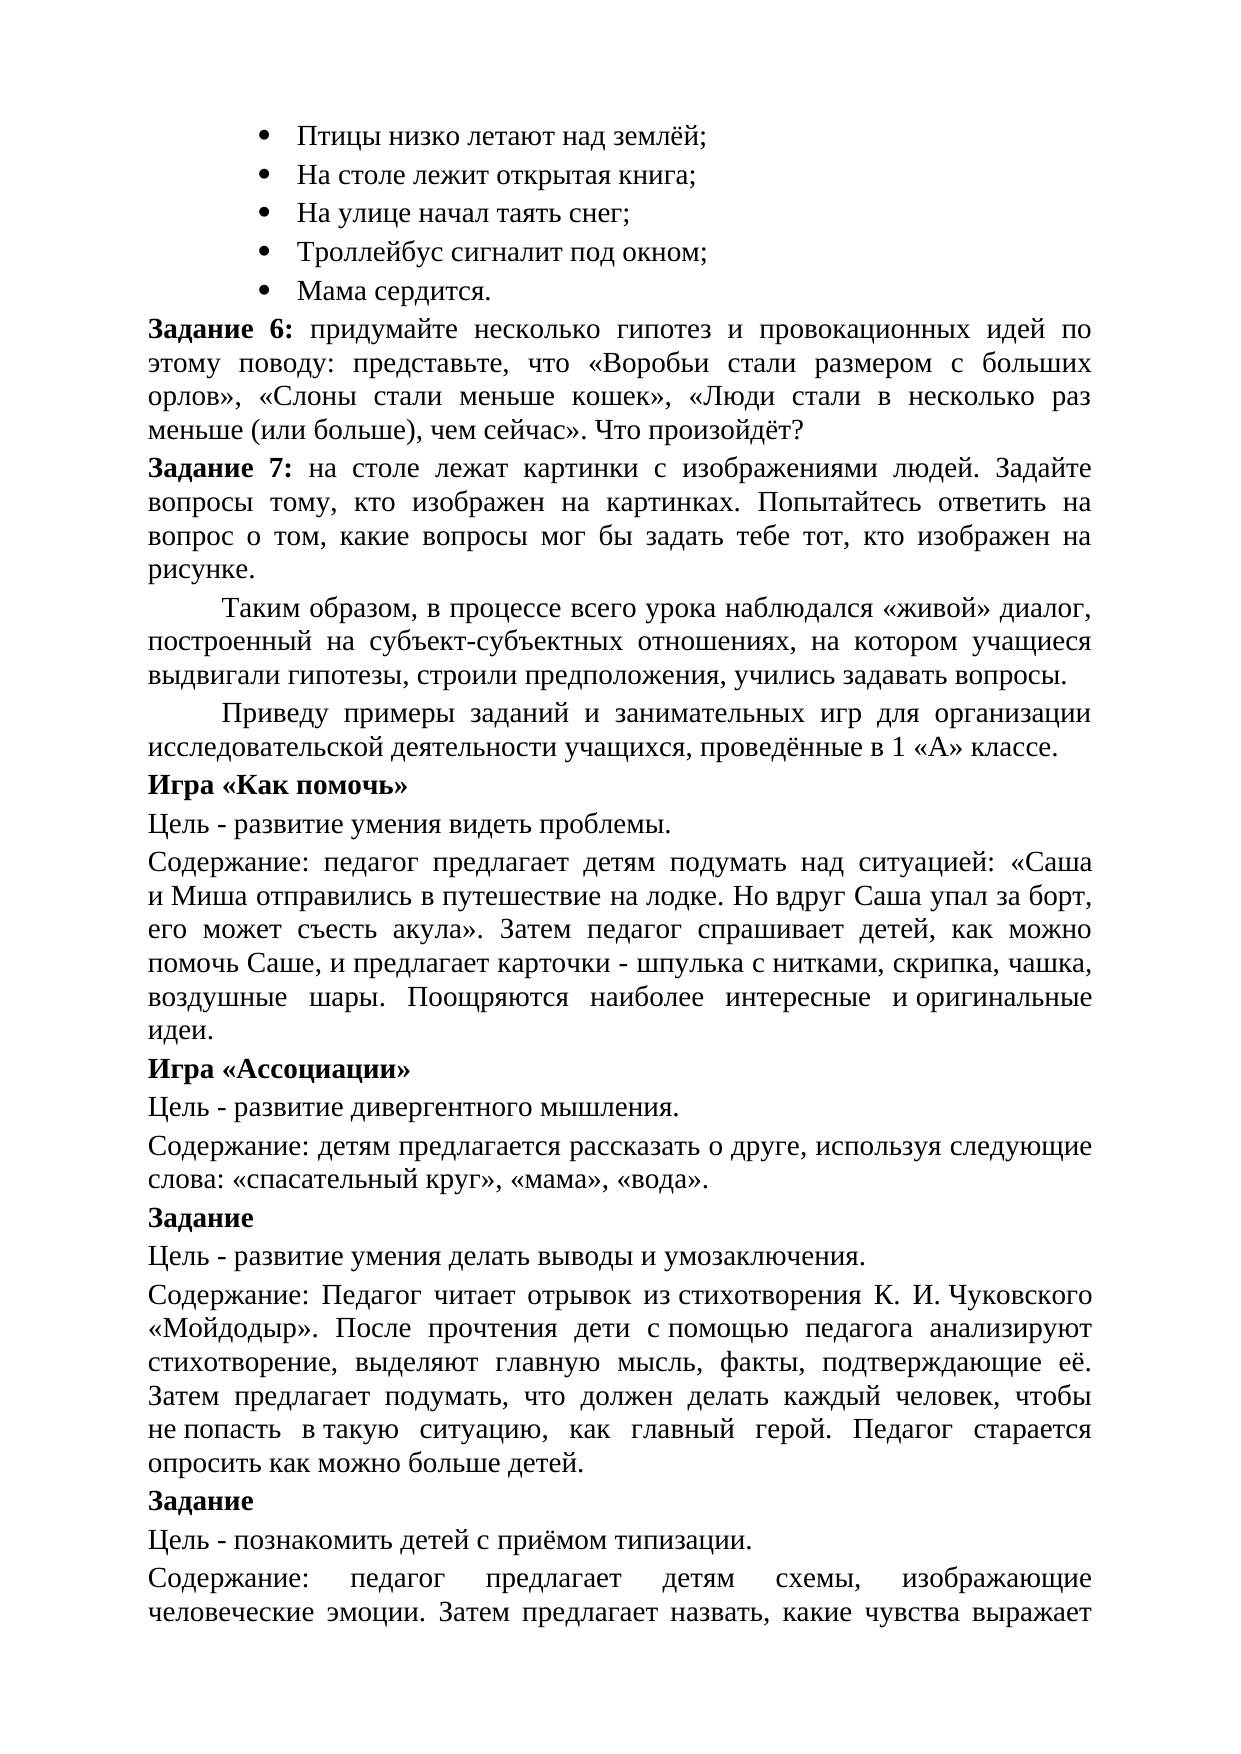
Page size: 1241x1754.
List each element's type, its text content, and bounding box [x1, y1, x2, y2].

text Цель - развитие умения делать выводы и умозаключения. [148, 1238, 1092, 1272]
text Цель - развитие умения видеть проблемы. [148, 806, 1092, 839]
text Задание [148, 1200, 1092, 1233]
text Игра «Ассоциации» [148, 1051, 1092, 1084]
list Птицы низко летают над землёй; [259, 118, 1092, 152]
text Задание [148, 1483, 1092, 1517]
list Троллейбус сигналит под окном; [259, 234, 1092, 268]
list На столе лежит открытая книга; [259, 157, 1092, 190]
list Мама сердится. [259, 273, 1092, 306]
text Задание 6: придумайте несколько гипотез и провокационных идей по этому поводу: представьте, что «Воробьи стали размером с больших орлов», «Слоны стали меньше кошек», «Люди стали в несколько раз меньше (или больше), чем сейчас». Что произойдёт? [148, 311, 1092, 446]
text Содержание: Педагог читает отрывок из стихотворения К. И. Чуковского «Мойдодыр». После прочтения дети с помощью педагога анализируют стихотворение, выделяют главную мысль, факты, подтверждающие её. Затем предлагает подумать, что должен делать каждый человек, чтобы не попасть в такую ситуацию, как главный герой. Педагог старается опросить как можно больше детей. [148, 1277, 1092, 1478]
text Игра «Как помочь» [148, 767, 1092, 801]
text Приведу примеры заданий и занимательных игр для организации исследовательской деятельности учащихся, проведённые в 1 «А» классе. [148, 695, 1092, 762]
text Содержание: педагог предлагает детям подумать над ситуацией: «Саша и Миша отправились в путешествие на лодке. Но вдруг Саша упал за борт, его может съесть акула». Затем педагог спрашивает детей, как можно помочь Саше, и предлагает карточки - шпулька с нитками, скрипка, чашка, воздушные шары. Поощряются наиболее интересные и оригинальные идеи. [148, 844, 1092, 1046]
text Цель - развитие дивергентного мышления. [148, 1089, 1092, 1123]
text Задание 7: на столе лежат картинки с изображениями людей. Задайте вопросы тому, кто изображен на картинках. Попытайтесь ответить на вопрос о том, какие вопросы мог бы задать тебе тот, кто изображен на рисунке. [148, 451, 1092, 585]
text Цель - познакомить детей с приёмом типизации. [148, 1522, 1092, 1555]
text Таким образом, в процессе всего урока наблюдался «живой» диалог, построенный на субъект-субъектных отношениях, на котором учащиеся выдвигали гипотезы, строили предположения, учились задавать вопросы. [148, 590, 1092, 690]
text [148, 1560, 1092, 1627]
text Содержание: детям предлагается рассказать о друге, используя следующие слова: «спасательный круг», «мама», «вода». [148, 1128, 1092, 1195]
list На улице начал таять снег; [259, 195, 1092, 229]
